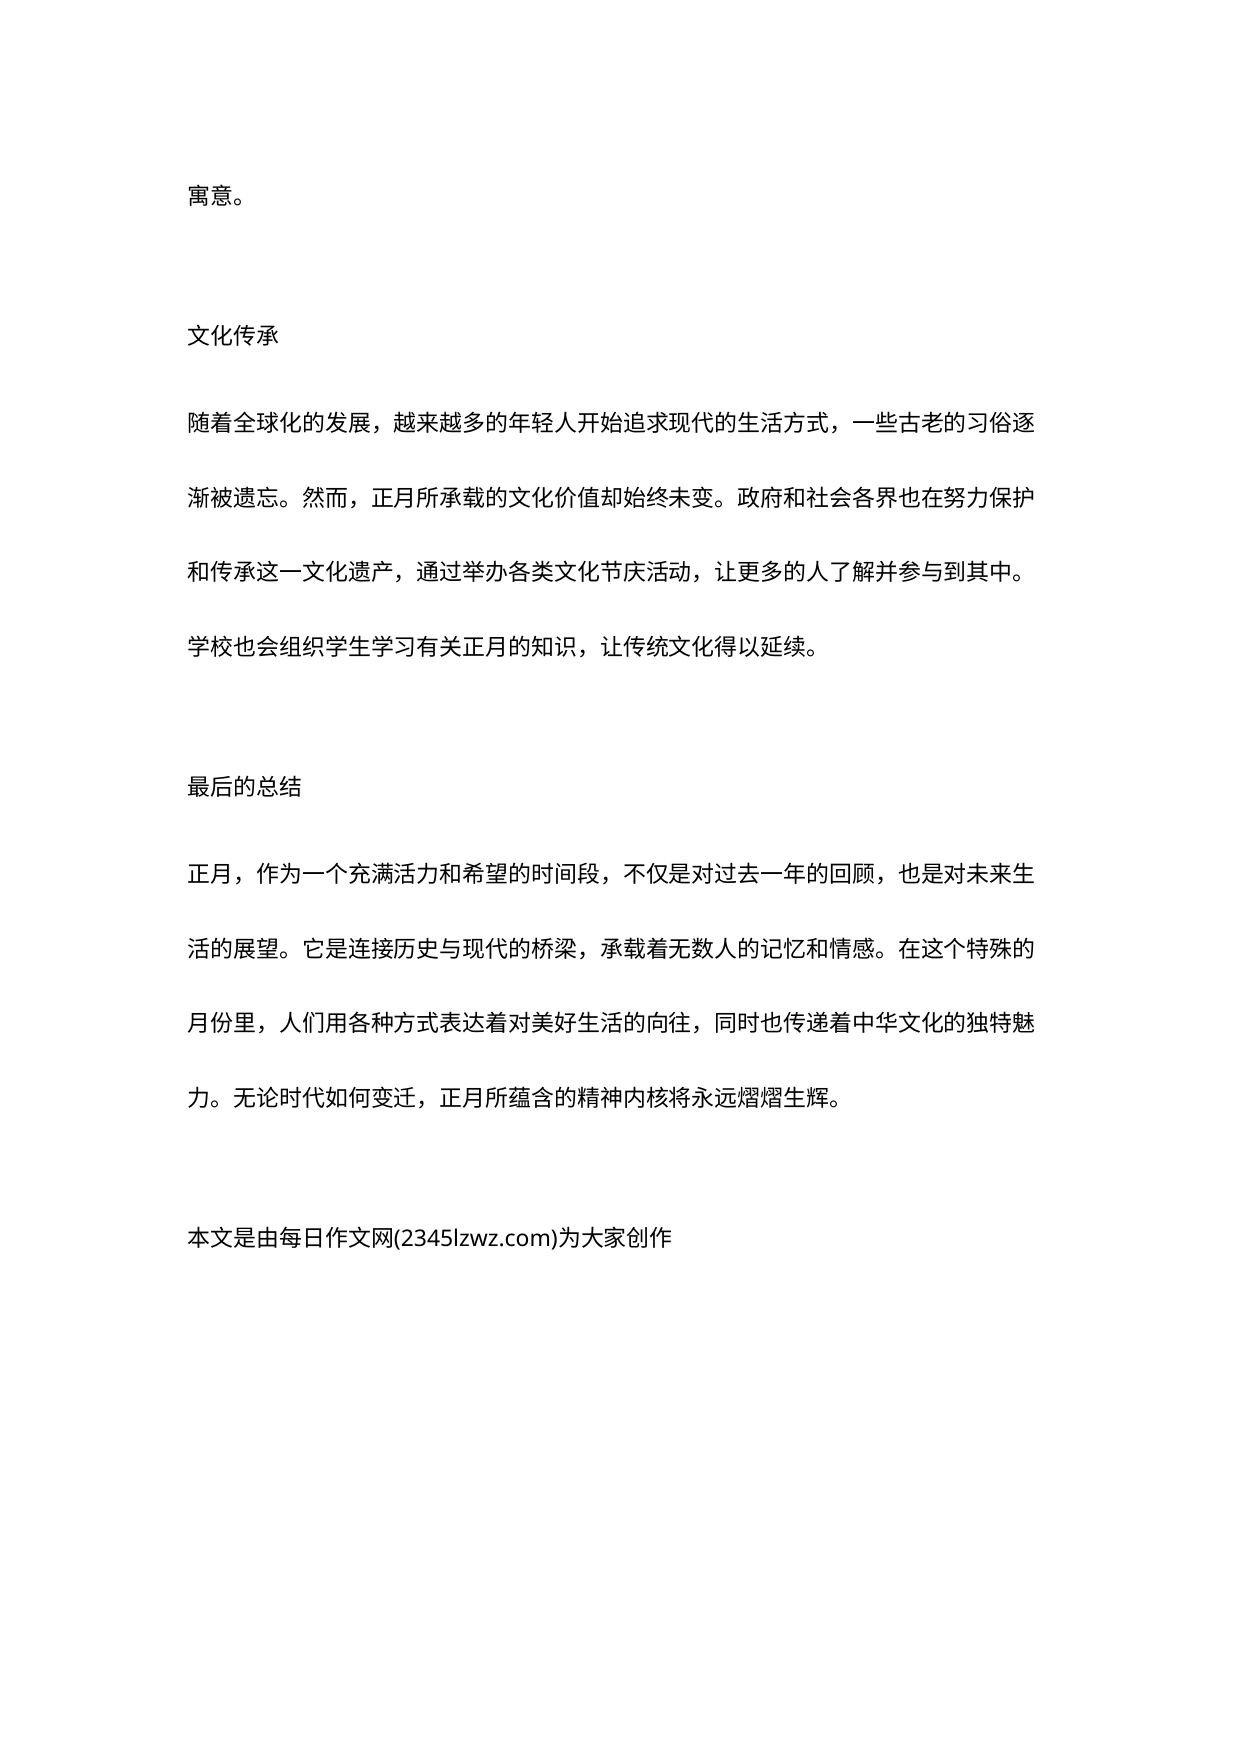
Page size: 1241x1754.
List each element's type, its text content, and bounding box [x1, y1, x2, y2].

text 本文是由每日作文网(2345lzwz.com)为大家创作 [187, 1204, 1053, 1269]
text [187, 162, 1053, 227]
text 正月，作为一个充满活力和希望的时间段，不仅是对过去一年的回顾，也是对未来生活的展望。它是连接历史与现代的桥梁，承载着无数人的记忆和情感。在这个特殊的月份里，人们用各种方式表达着对美好生活的向往，同时也传递着中华文化的独特魅力。无论时代如何变迁，正月所蕴含的精神内核将永远熠熠生辉。 [187, 840, 1053, 1129]
text 随着全球化的发展，越来越多的年轻人开始追求现代的生活方式，一些古老的习俗逐渐被遗忘。然而，正月所承载的文化价值却始终未变。政府和社会各界也在努力保护和传承这一文化遗产，通过举办各类文化节庆活动，让更多的人了解并参与到其中。学校也会组织学生学习有关正月的知识，让传统文化得以延续。 [187, 389, 1053, 678]
text 最后的总结 [187, 753, 1053, 818]
text 文化传承 [187, 302, 1053, 367]
